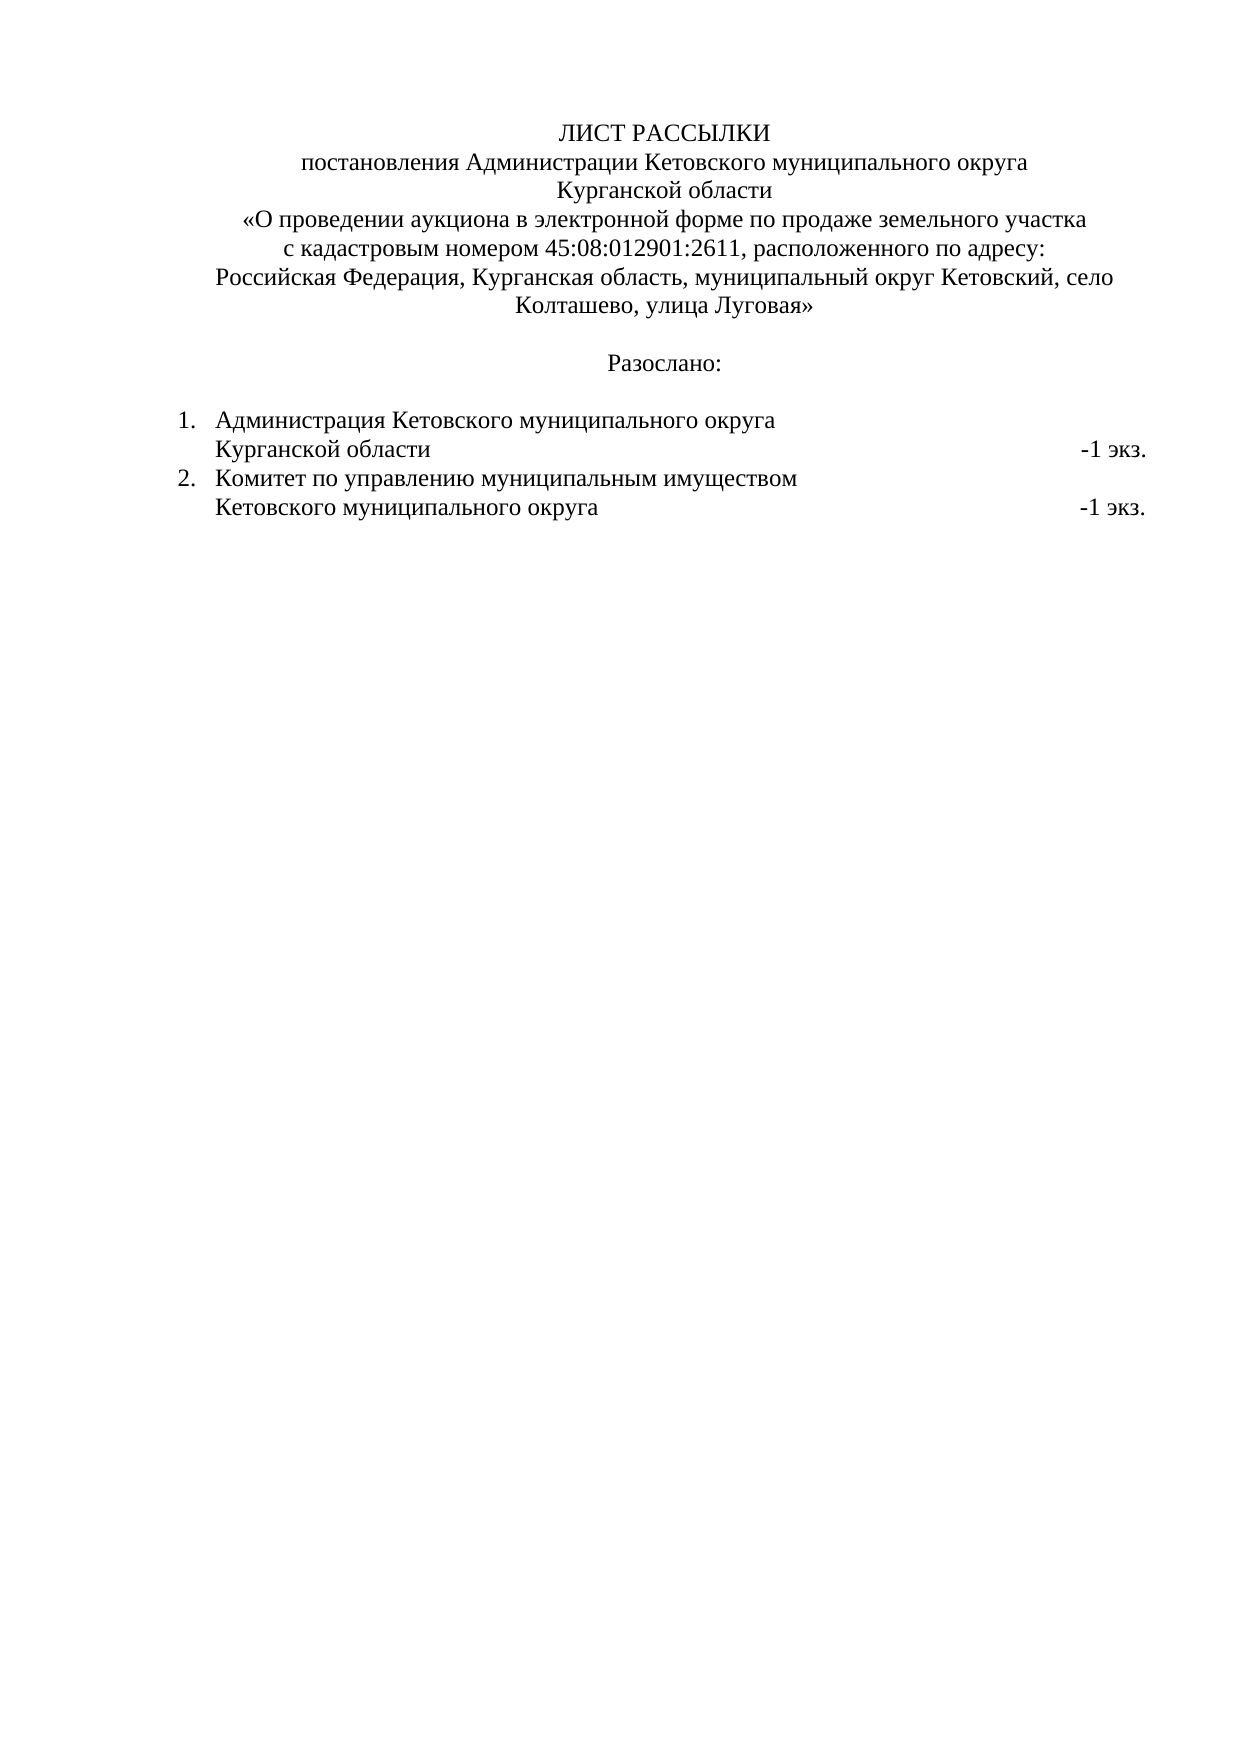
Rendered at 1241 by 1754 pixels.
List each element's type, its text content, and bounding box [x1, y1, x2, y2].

list Кетовского муниципального округа -1 экз. [215, 492, 1152, 521]
list Комитет по управлению муниципальным имуществом [177, 463, 1152, 492]
text ЛИСТ РАССЫЛКИ [177, 118, 1152, 147]
text Российская Федерация, Курганская область, муниципальный округ Кетовский, село Колташево, улица Луговая» [177, 262, 1152, 319]
list Курганской области -1 экз. [215, 434, 1152, 463]
text постановления Администрации Кетовского муниципального округа [177, 147, 1152, 176]
text Курганской области [177, 176, 1152, 204]
list Администрация Кетовского муниципального округа [177, 406, 1152, 434]
text «О проведении аукциона в электронной форме по продаже земельного участка с кадастровым номером 45:08:012901:2611, расположенного по адресу: [177, 204, 1152, 262]
text Разослано: [177, 348, 1152, 377]
